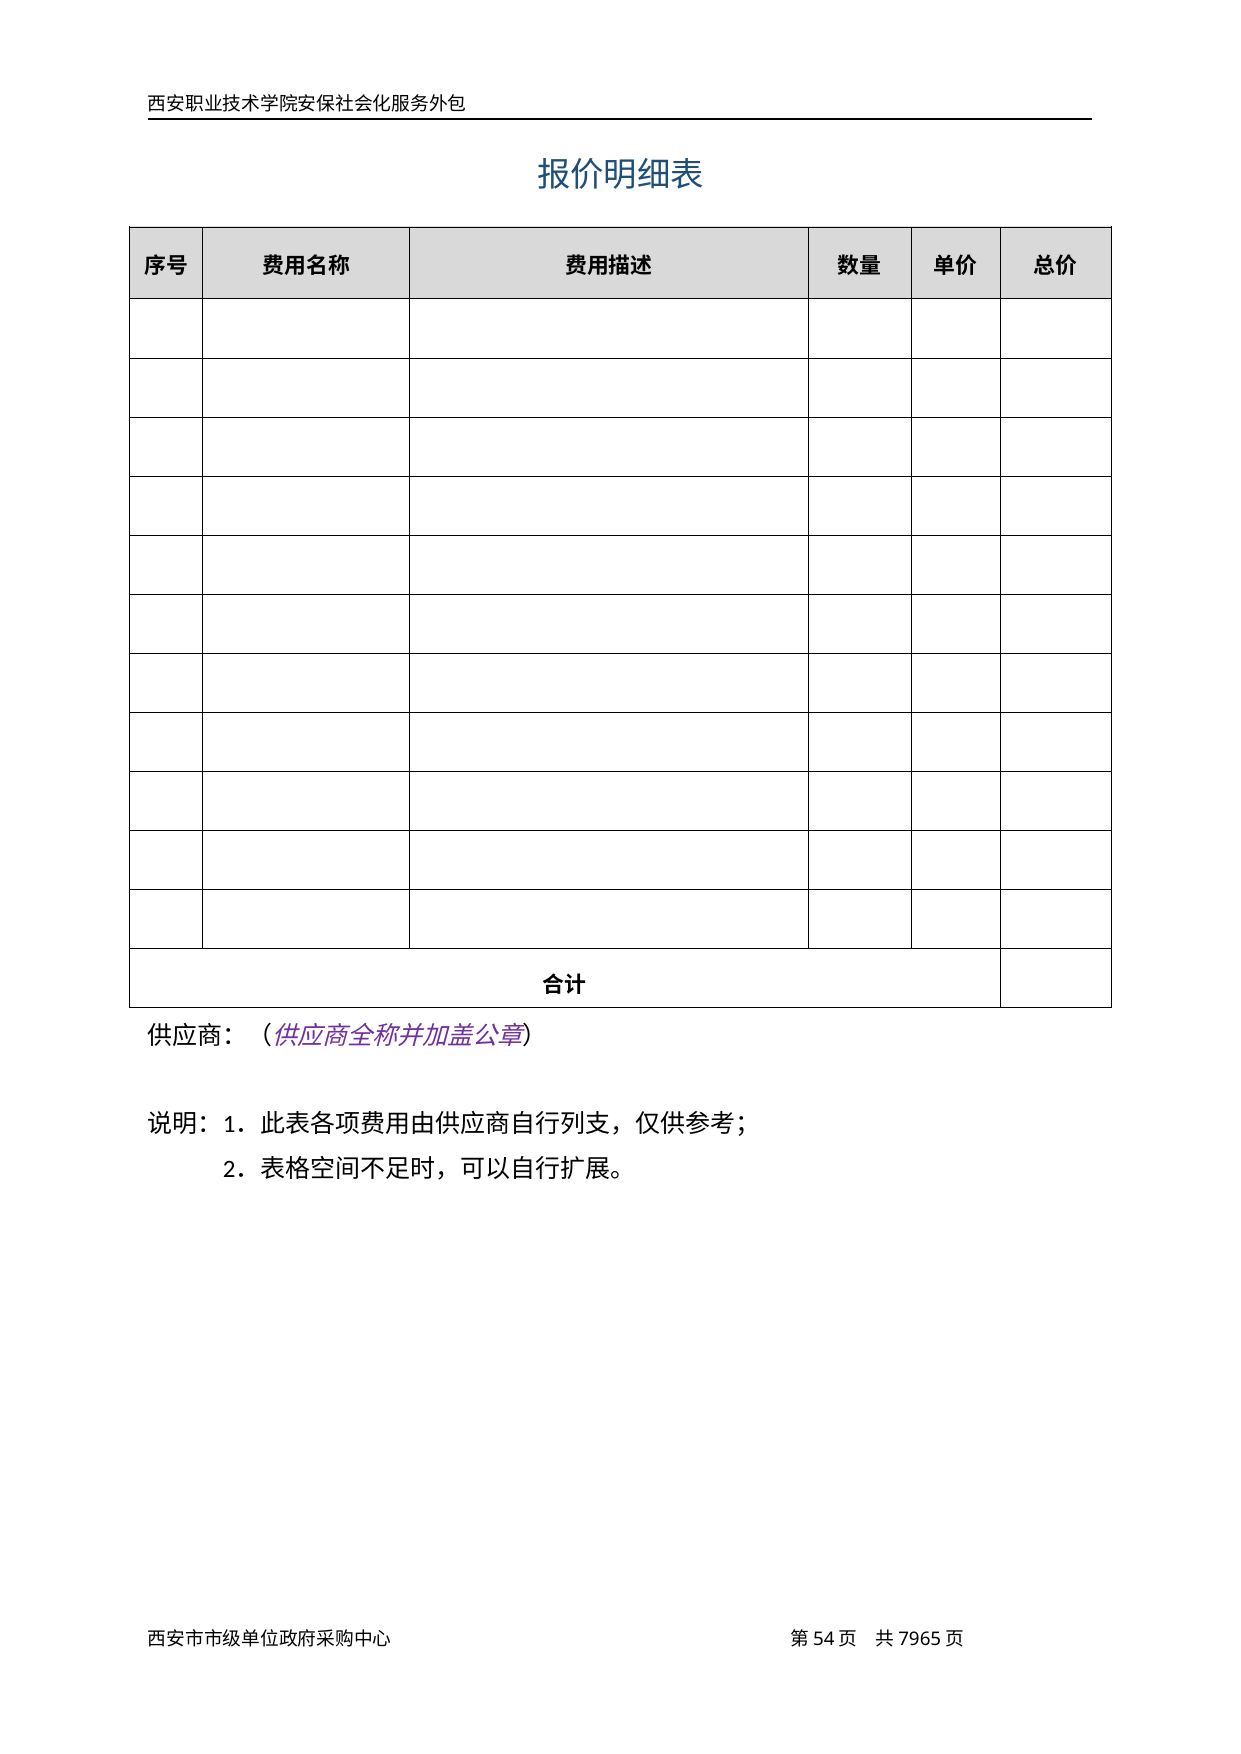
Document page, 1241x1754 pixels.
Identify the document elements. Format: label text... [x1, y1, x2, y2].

table_cell [203, 477, 409, 534]
table_cell [1001, 595, 1111, 653]
table_cell [1001, 890, 1111, 948]
table_cell [130, 890, 202, 948]
table_cell [410, 418, 808, 476]
table_cell [410, 654, 808, 712]
table_cell [809, 831, 911, 889]
table_cell [912, 299, 1000, 357]
table_cell [912, 713, 1000, 771]
table_cell [203, 299, 409, 357]
table_cell [130, 772, 202, 830]
table_cell [912, 890, 1000, 948]
table_cell [809, 299, 911, 357]
table_cell [809, 477, 911, 534]
table_cell [130, 713, 202, 771]
table_header 费用描述 [410, 228, 808, 298]
table_cell [410, 477, 808, 534]
table_cell [130, 418, 202, 476]
table_cell [203, 595, 409, 653]
table_cell [809, 359, 911, 416]
table_cell [203, 654, 409, 712]
table_cell [410, 831, 808, 889]
table_cell [809, 418, 911, 476]
table_cell [410, 772, 808, 830]
table_cell [912, 359, 1000, 416]
table_cell [1001, 359, 1111, 416]
table_cell [1001, 536, 1111, 594]
table_cell [130, 299, 202, 357]
table_cell [203, 418, 409, 476]
table_cell [809, 654, 911, 712]
table_cell [912, 418, 1000, 476]
table_cell [410, 595, 808, 653]
table_cell [130, 359, 202, 416]
table_cell [1001, 418, 1111, 476]
table_header 序号 [130, 228, 202, 298]
table_cell 合计 [130, 949, 1000, 1007]
table_cell [130, 477, 202, 534]
text 说明：1．此表各项费用由供应商自行列支，仅供参考； [148, 1099, 1092, 1141]
text 报价明细表 [148, 148, 1092, 196]
table_cell [410, 299, 808, 357]
table_header 单价 [912, 228, 1000, 298]
table_cell [130, 654, 202, 712]
table_cell [912, 477, 1000, 534]
table_cell [130, 595, 202, 653]
table_header 费用名称 [203, 228, 409, 298]
table_cell [203, 713, 409, 771]
table_cell [912, 595, 1000, 653]
table_cell [809, 890, 911, 948]
table_cell [203, 772, 409, 830]
table_cell [1001, 831, 1111, 889]
table_cell [130, 536, 202, 594]
table_cell [410, 536, 808, 594]
table_cell [203, 890, 409, 948]
table_header 总价 [1001, 228, 1111, 298]
table_cell [203, 831, 409, 889]
table_cell [1001, 949, 1111, 1007]
table_cell [130, 831, 202, 889]
table_cell [1001, 713, 1111, 771]
text 供应商：（供应商全称并加盖公章） [148, 1008, 1092, 1053]
table_cell [410, 359, 808, 416]
table_cell [809, 536, 911, 594]
table_cell [1001, 772, 1111, 830]
text 2．表格空间不足时，可以自行扩展。 [148, 1141, 1092, 1187]
table_header 数量 [809, 228, 911, 298]
table_cell [203, 359, 409, 416]
table_cell [1001, 654, 1111, 712]
table_cell [410, 890, 808, 948]
table_cell [1001, 299, 1111, 357]
table_cell [809, 772, 911, 830]
table_cell [410, 713, 808, 771]
table_cell [1001, 477, 1111, 534]
table_cell [912, 536, 1000, 594]
table_cell [203, 536, 409, 594]
table_cell [809, 595, 911, 653]
table_cell [809, 713, 911, 771]
table_cell [912, 831, 1000, 889]
table_cell [912, 772, 1000, 830]
table_cell [912, 654, 1000, 712]
